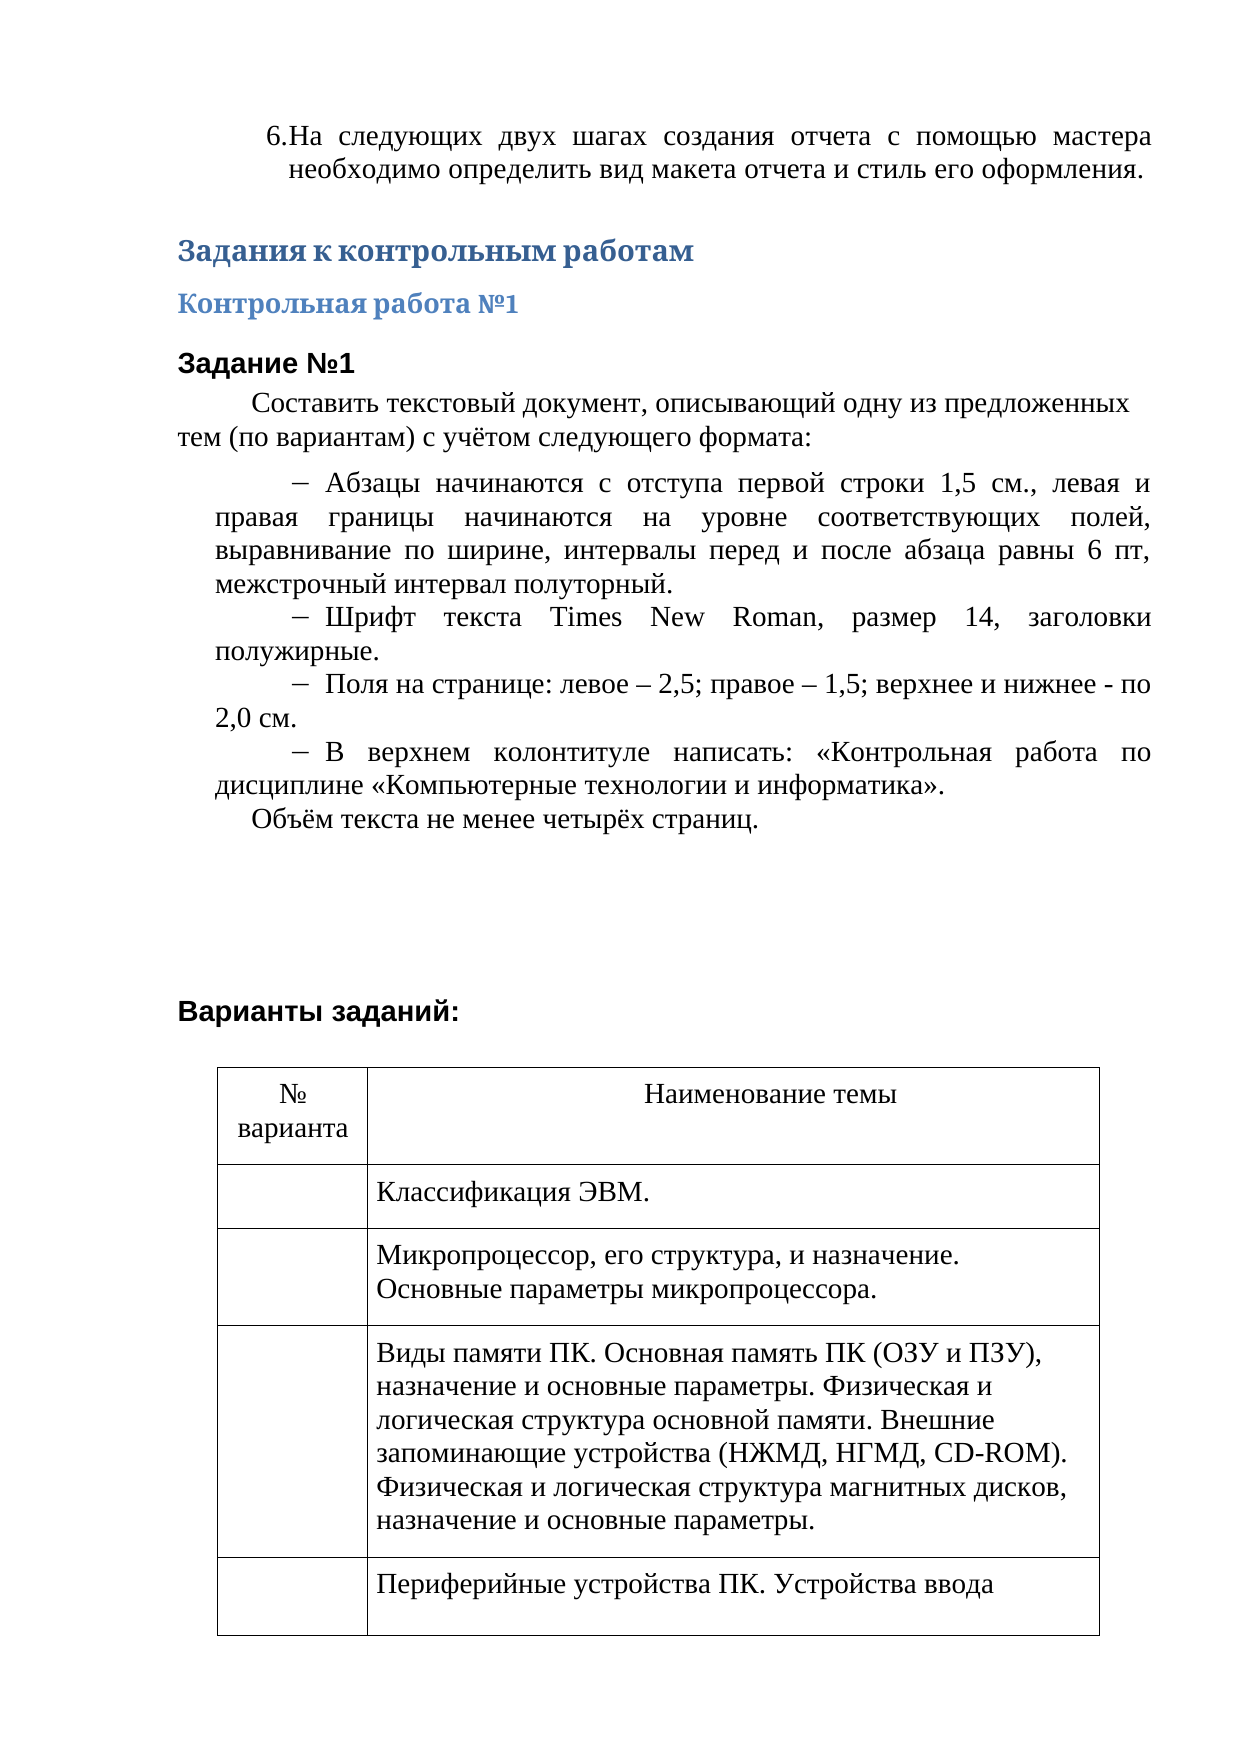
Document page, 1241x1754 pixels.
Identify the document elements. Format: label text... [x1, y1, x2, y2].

table_cell Виды памяти ПК. Основная память ПК (ОЗУ и ПЗУ), назначение и основные параметры. Физическая и логическая структура основной памяти. Внешние запоминающие устройства (НЖМД, НГМД, CD-ROM). Физическая и логическая структура магнитных дисков, назначение и основные параметры. [368, 1326, 1099, 1557]
subtitle Контрольная работа №1 [177, 289, 1152, 321]
list Абзацы начинаются с отступа первой строки 1,5 см., левая и правая границы начинаются на уровне соответствующих полей, выравнивание по ширине, интервалы перед и после абзаца равны 6 пт, межстрочный интервал полуторный. [215, 465, 1152, 599]
list Шрифт текста Times New Roman, размер 14, заголовки полужирные. [215, 599, 1152, 667]
table_cell Классификация ЭВМ. [368, 1165, 1099, 1228]
table_cell [218, 1558, 367, 1635]
subtitle Варианты заданий: [177, 994, 1152, 1027]
list Поля на странице: левое – 2,5; правое – 1,5; верхнее и нижнее - по 2,0 см. [215, 667, 1152, 734]
subtitle Задание №1 [177, 346, 1152, 379]
table_header № варианта [218, 1068, 367, 1164]
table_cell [368, 1558, 1099, 1635]
table_cell Микропроцессор, его структура, и назначение. Основные параметры микропроцессора. [368, 1229, 1099, 1325]
table_cell [218, 1326, 367, 1557]
text Объём текста не менее четырёх страниц. [177, 801, 1152, 834]
table_cell [218, 1229, 367, 1325]
table_header Наименование темы [368, 1068, 1099, 1164]
text Составить текстовый документ, описывающий одну из предложенных тем (по вариантам) с учётом следующего формата: [177, 386, 1152, 453]
list На следующих двух шагах создания отчета с помощью мастера необходимо определить вид макета отчета и стиль его оформления. [266, 118, 1152, 185]
table_cell [218, 1165, 367, 1228]
subtitle Задания к контрольным работам [177, 235, 1152, 269]
list В верхнем колонтитуле написать: «Контрольная работа по дисциплине «Компьютерные технологии и информатика». [215, 734, 1152, 801]
